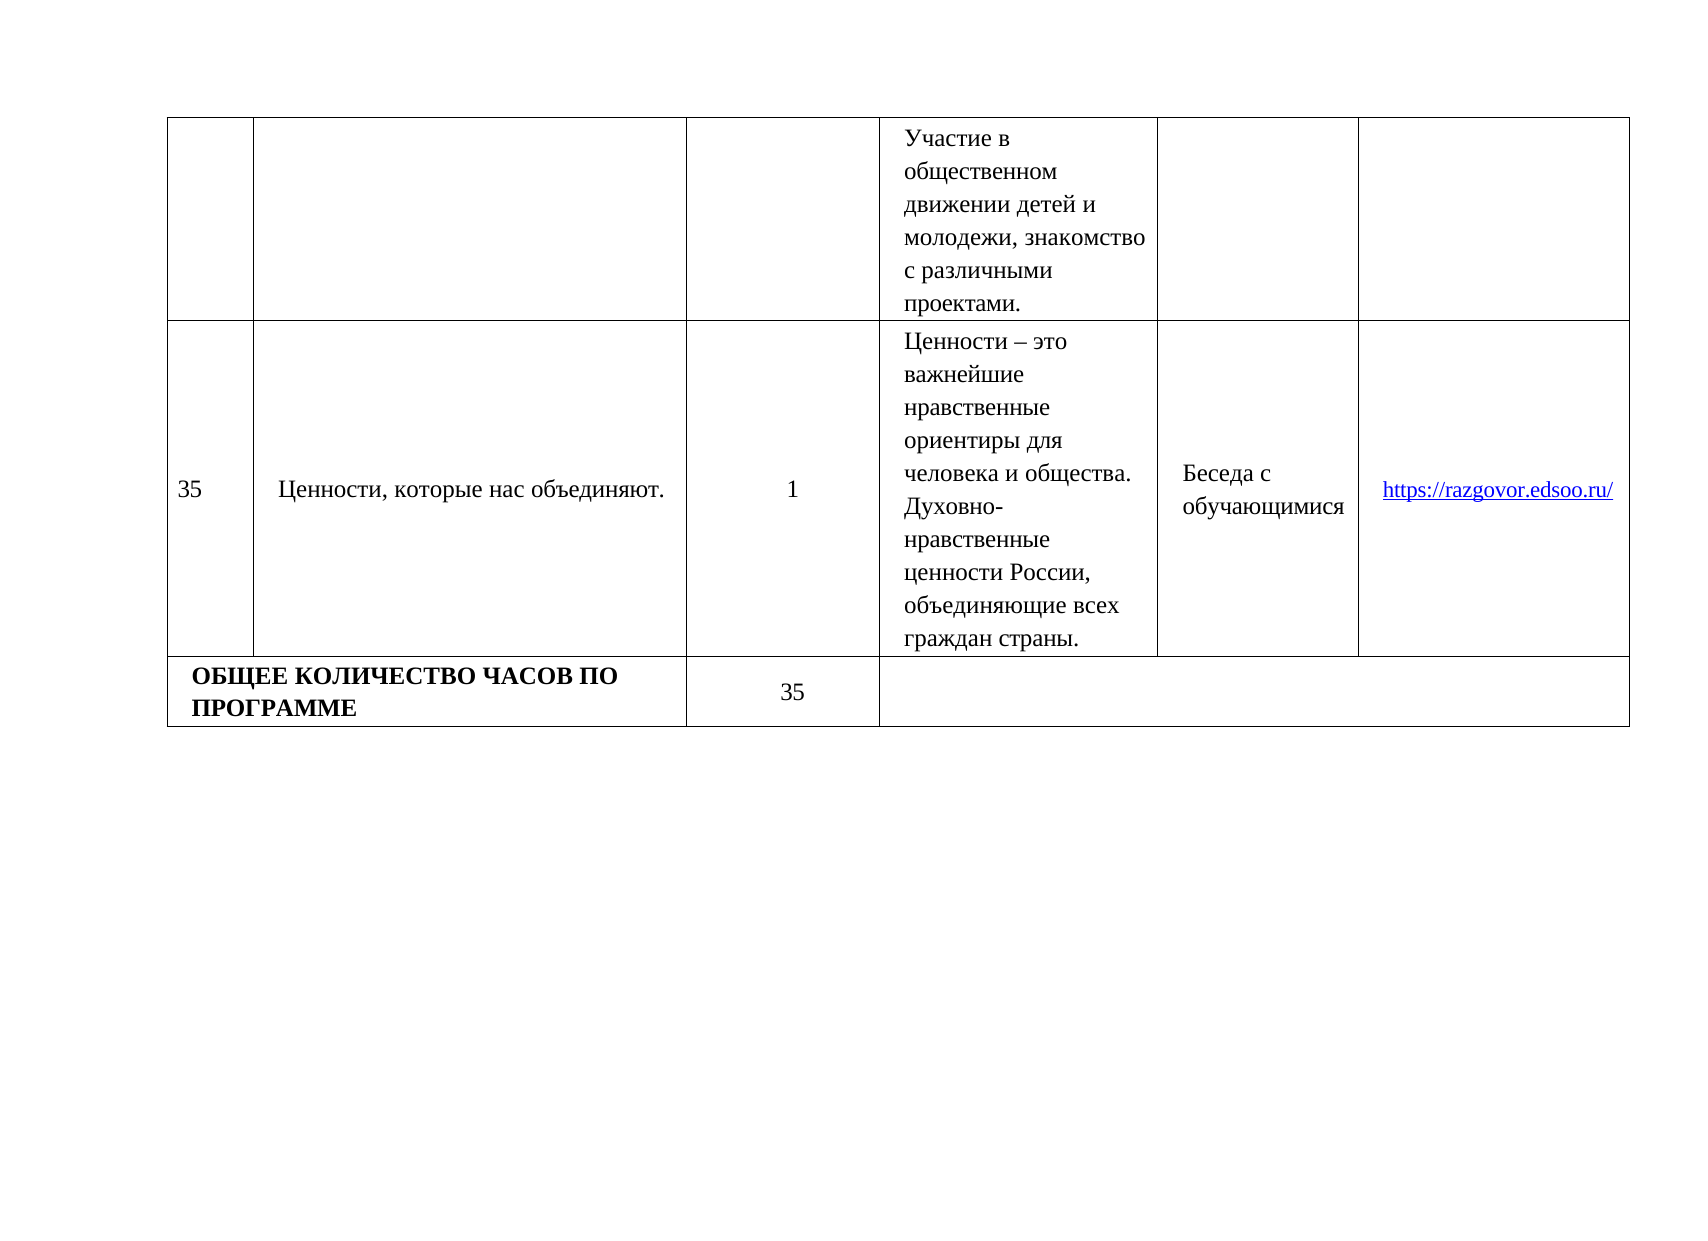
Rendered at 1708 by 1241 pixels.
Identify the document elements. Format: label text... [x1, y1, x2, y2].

table_header [1158, 118, 1358, 320]
table_cell ОБЩЕЕ КОЛИЧЕСТВО ЧАСОВ ПО ПРОГРАММЕ [168, 657, 686, 726]
table_cell 35 [687, 657, 879, 726]
table_cell 35 [168, 321, 253, 656]
table_cell Ценности – это важнейшие нравственные ориентиры для человека и общества. Духовно- нравственные ценности России, объединяющие всех граждан страны. [880, 321, 1157, 656]
table_header Участие в общественном движении детей и молодежи, знакомство с различными проектами. [880, 118, 1157, 320]
table_header [168, 118, 253, 320]
table_cell Ценности, которые нас объединяют. [254, 321, 686, 656]
table_header [1359, 118, 1629, 320]
table_header [254, 118, 686, 320]
table_cell [880, 657, 1629, 726]
table_cell 1 [687, 321, 879, 656]
table_cell https://razgovor.edsoo.ru/ [1359, 321, 1629, 656]
table_cell Беседа с обучающимися [1158, 321, 1358, 656]
table_header [687, 118, 879, 320]
